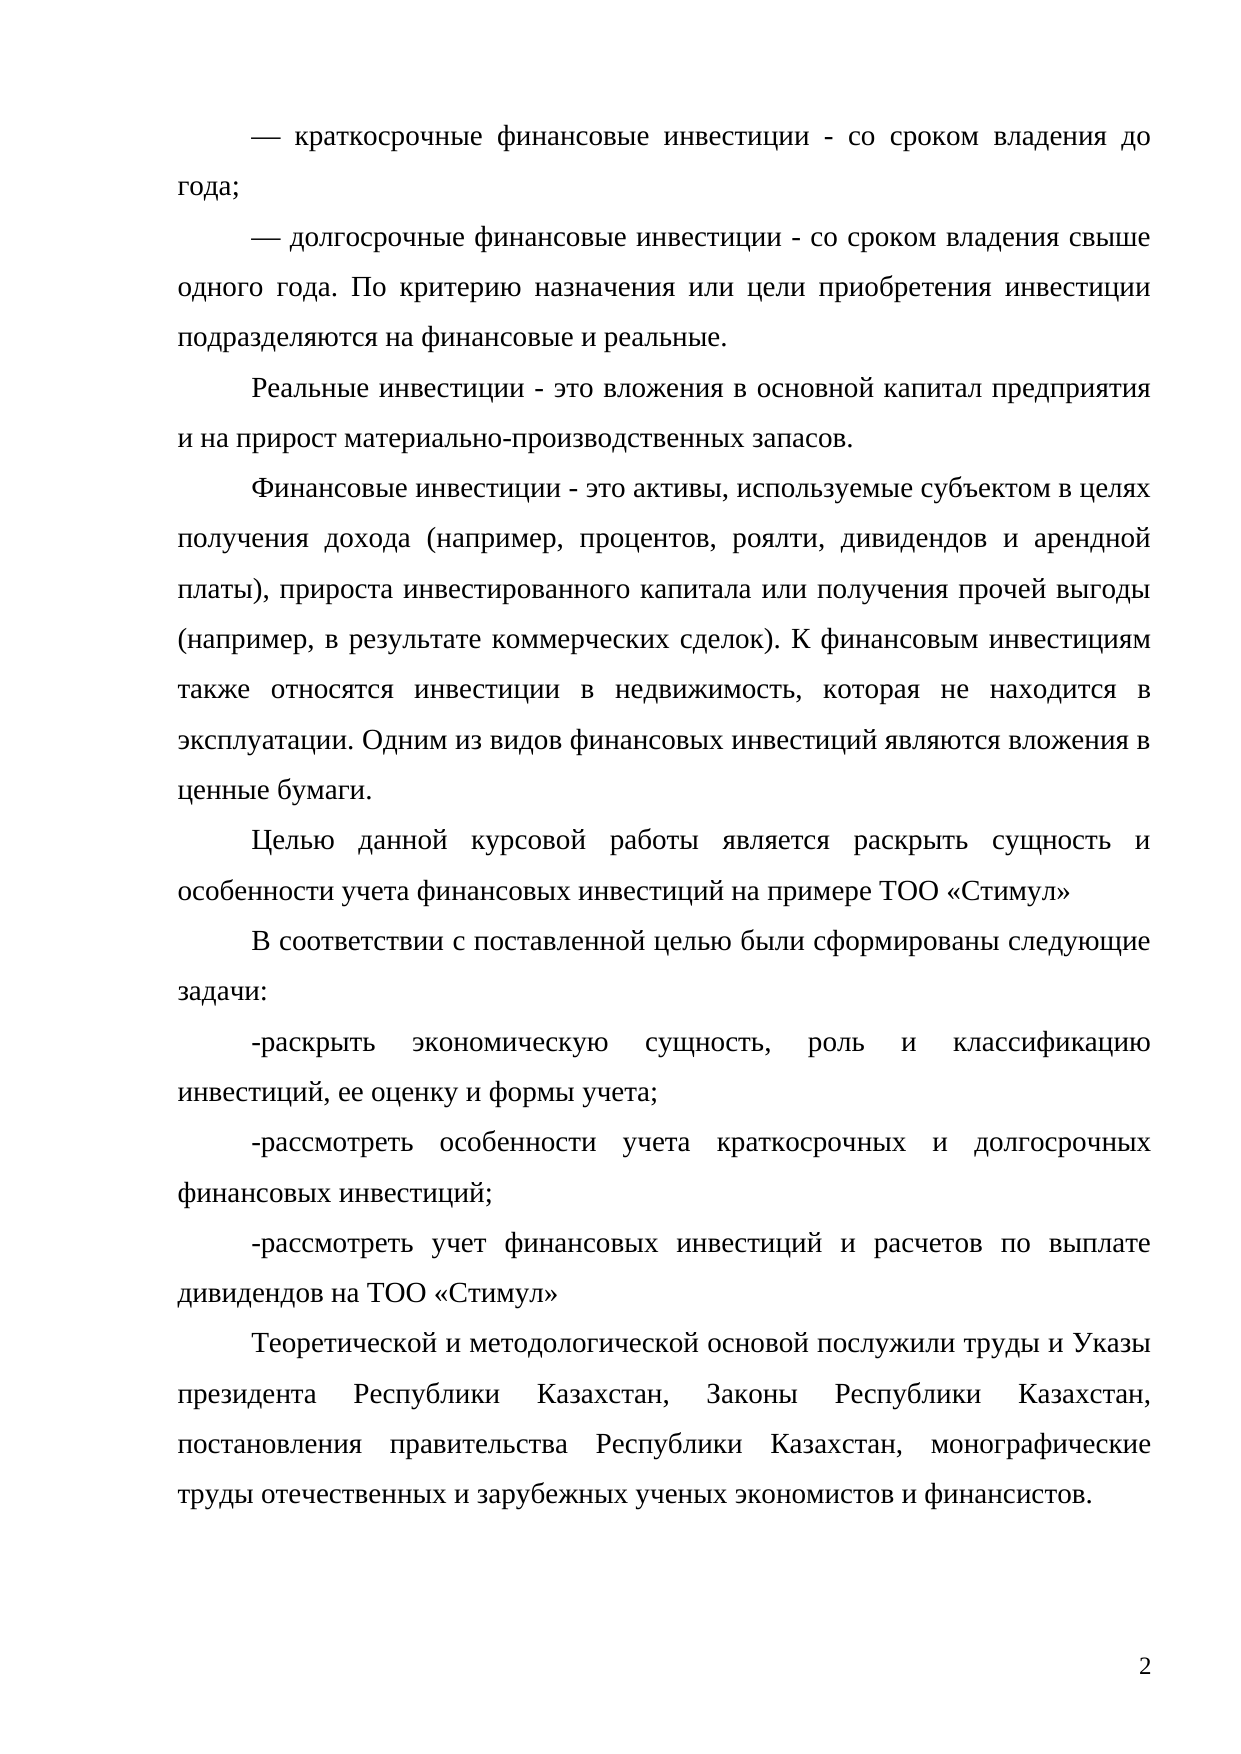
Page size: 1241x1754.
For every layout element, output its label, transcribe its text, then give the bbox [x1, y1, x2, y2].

text Реальные инвестиции - это вложения в основной капитал предприятия и на прирост материально-производственных запасов. [177, 370, 1152, 453]
text Финансовые инвестиции - это активы, используемые субъектом в целях получения дохода (например, процентов, роялти, дивидендов и арендной платы), прироста инвестированного капитала или получения прочей выгоды (например, в результате коммерческих сделок). К финансовым инвестициям также относятся инвестиции в недвижимость, которая не находится в эксплуатации. Одним из видов финансовых инвестиций являются вложения в ценные бумаги. [177, 470, 1152, 806]
text Целью данной курсовой работы является раскрыть сущность и особенности учета финансовых инвестиций на примере ТОО «Стимул» [177, 822, 1152, 906]
text -рассмотреть особенности учета краткосрочных и долгосрочных финансовых инвестиций; [177, 1124, 1152, 1208]
text Теоретической и методологической основой послужили труды и Указы президента Республики Казахстан, Законы Республики Казахстан, постановления правительства Республики Казахстан, монографические труды отечественных и зарубежных ученых экономистов и финансистов. [177, 1326, 1152, 1510]
text — краткосрочные финансовые инвестиции - со сроком владения до года; [177, 118, 1152, 202]
text — долгосрочные финансовые инвестиции - со сроком владения свыше одного года. По критерию назначения или цели приобретения инвестиции подразделяются на финансовые и реальные. [177, 219, 1152, 353]
text В соответствии с поставленной целью были сформированы следующие задачи: [177, 923, 1152, 1007]
text -рассмотреть учет финансовых инвестиций и расчетов по выплате дивидендов на ТОО «Стимул» [177, 1225, 1152, 1309]
text -раскрыть экономическую сущность, роль и классификацию инвестиций, ее оценку и формы учета; [177, 1024, 1152, 1108]
